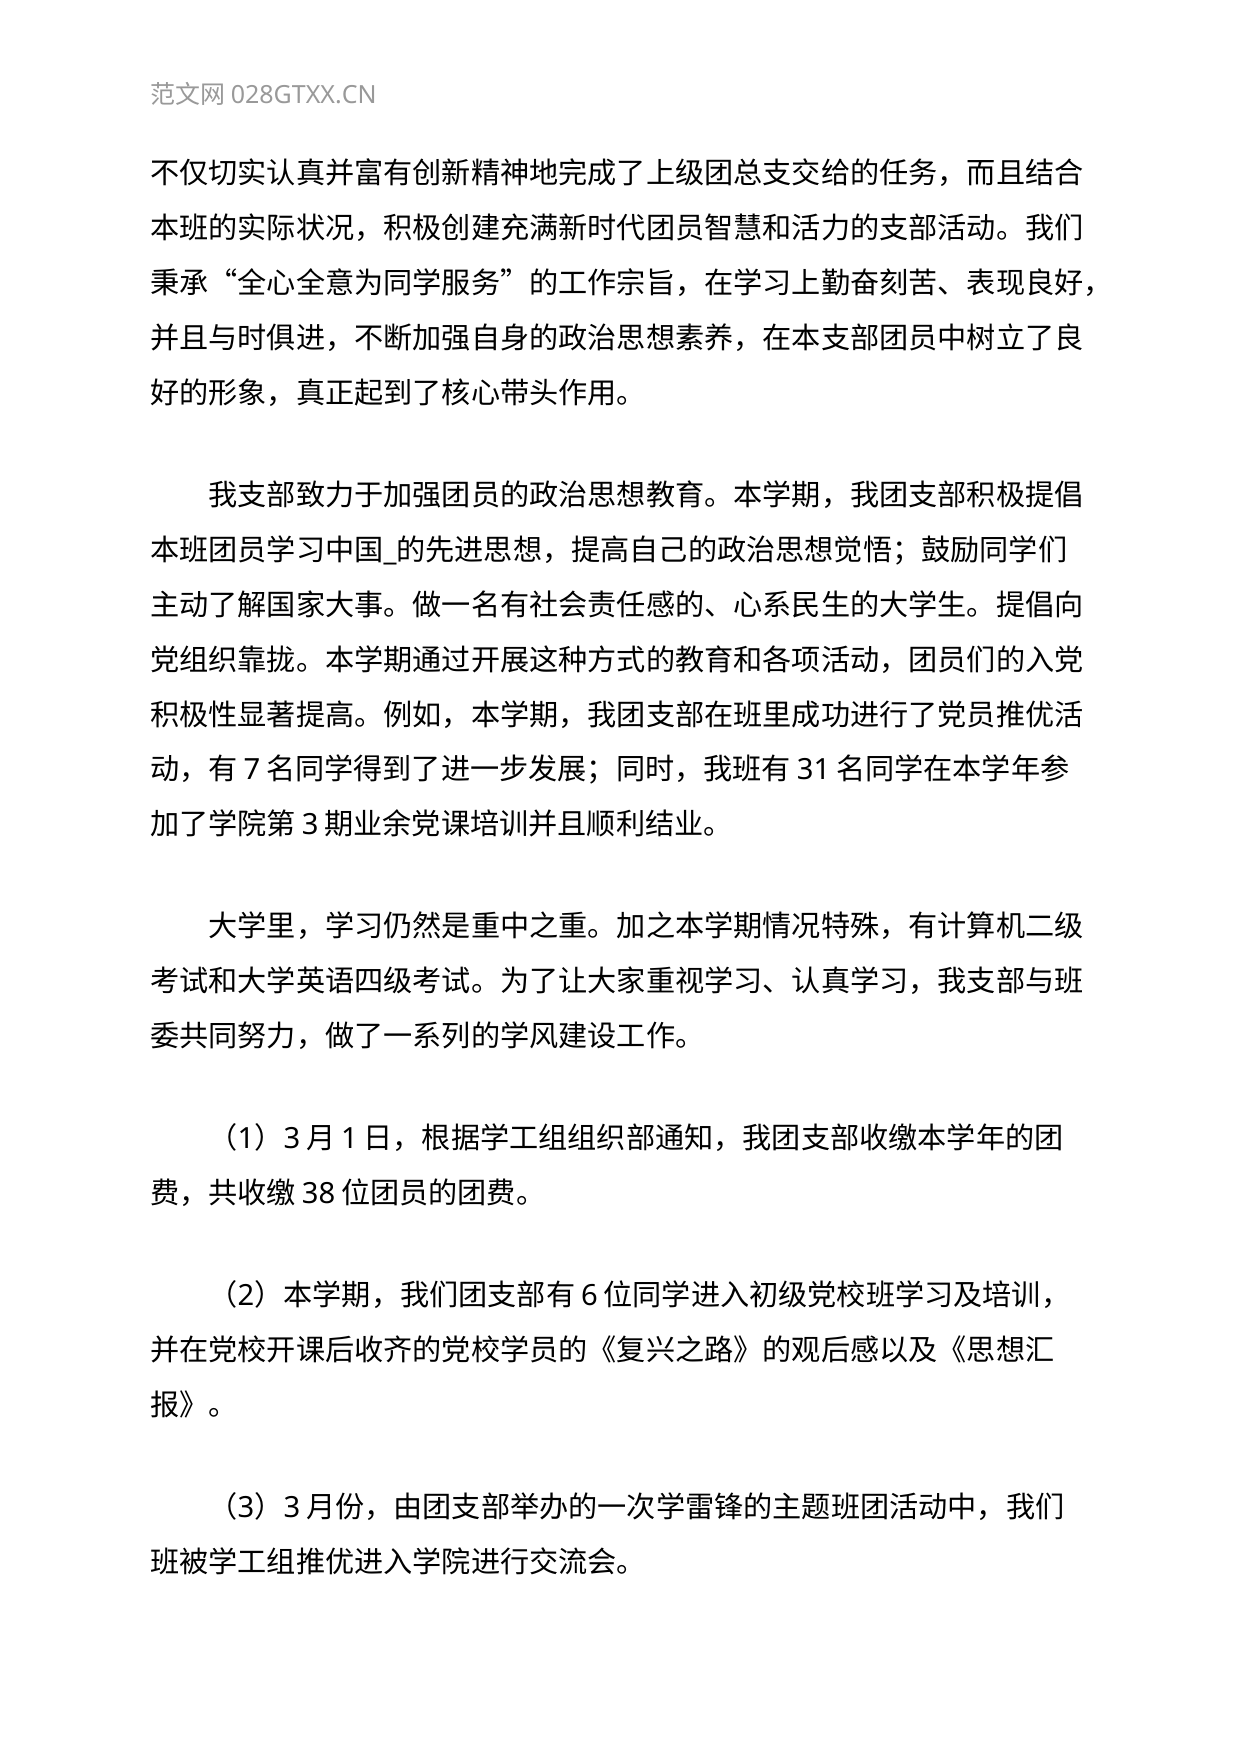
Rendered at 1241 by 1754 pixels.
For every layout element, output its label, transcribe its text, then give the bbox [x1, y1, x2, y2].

text （1）3月1日，根据学工组组织部通知，我团支部收缴本学年的团费，共收缴38位团员的团费。 [150, 1114, 1090, 1212]
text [150, 150, 1090, 412]
text 我支部致力于加强团员的政治思想教育。本学期，我团支部积极提倡本班团员学习中国_的先进思想，提高自己的政治思想觉悟；鼓励同学们主动了解国家大事。做一名有社会责任感的、心系民生的大学生。提倡向党组织靠拢。本学期通过开展这种方式的教育和各项活动，团员们的入党积极性显著提高。例如，本学期，我团支部在班里成功进行了党员推优活动，有7名同学得到了进一步发展；同时，我班有31名同学在本学年参加了学院第3期业余党课培训并且顺利结业。 [150, 471, 1090, 843]
text （3）3月份，由团支部举办的一次学雷锋的主题班团活动中，我们班被学工组推优进入学院进行交流会。 [150, 1483, 1090, 1580]
text 大学里，学习仍然是重中之重。加之本学期情况特殊，有计算机二级考试和大学英语四级考试。为了让大家重视学习、认真学习，我支部与班委共同努力，做了一系列的学风建设工作。 [150, 903, 1090, 1055]
text （2）本学期，我们团支部有6位同学进入初级党校班学习及培训，并在党校开课后收齐的党校学员的《复兴之路》的观后感以及《思想汇报》。 [150, 1271, 1090, 1424]
